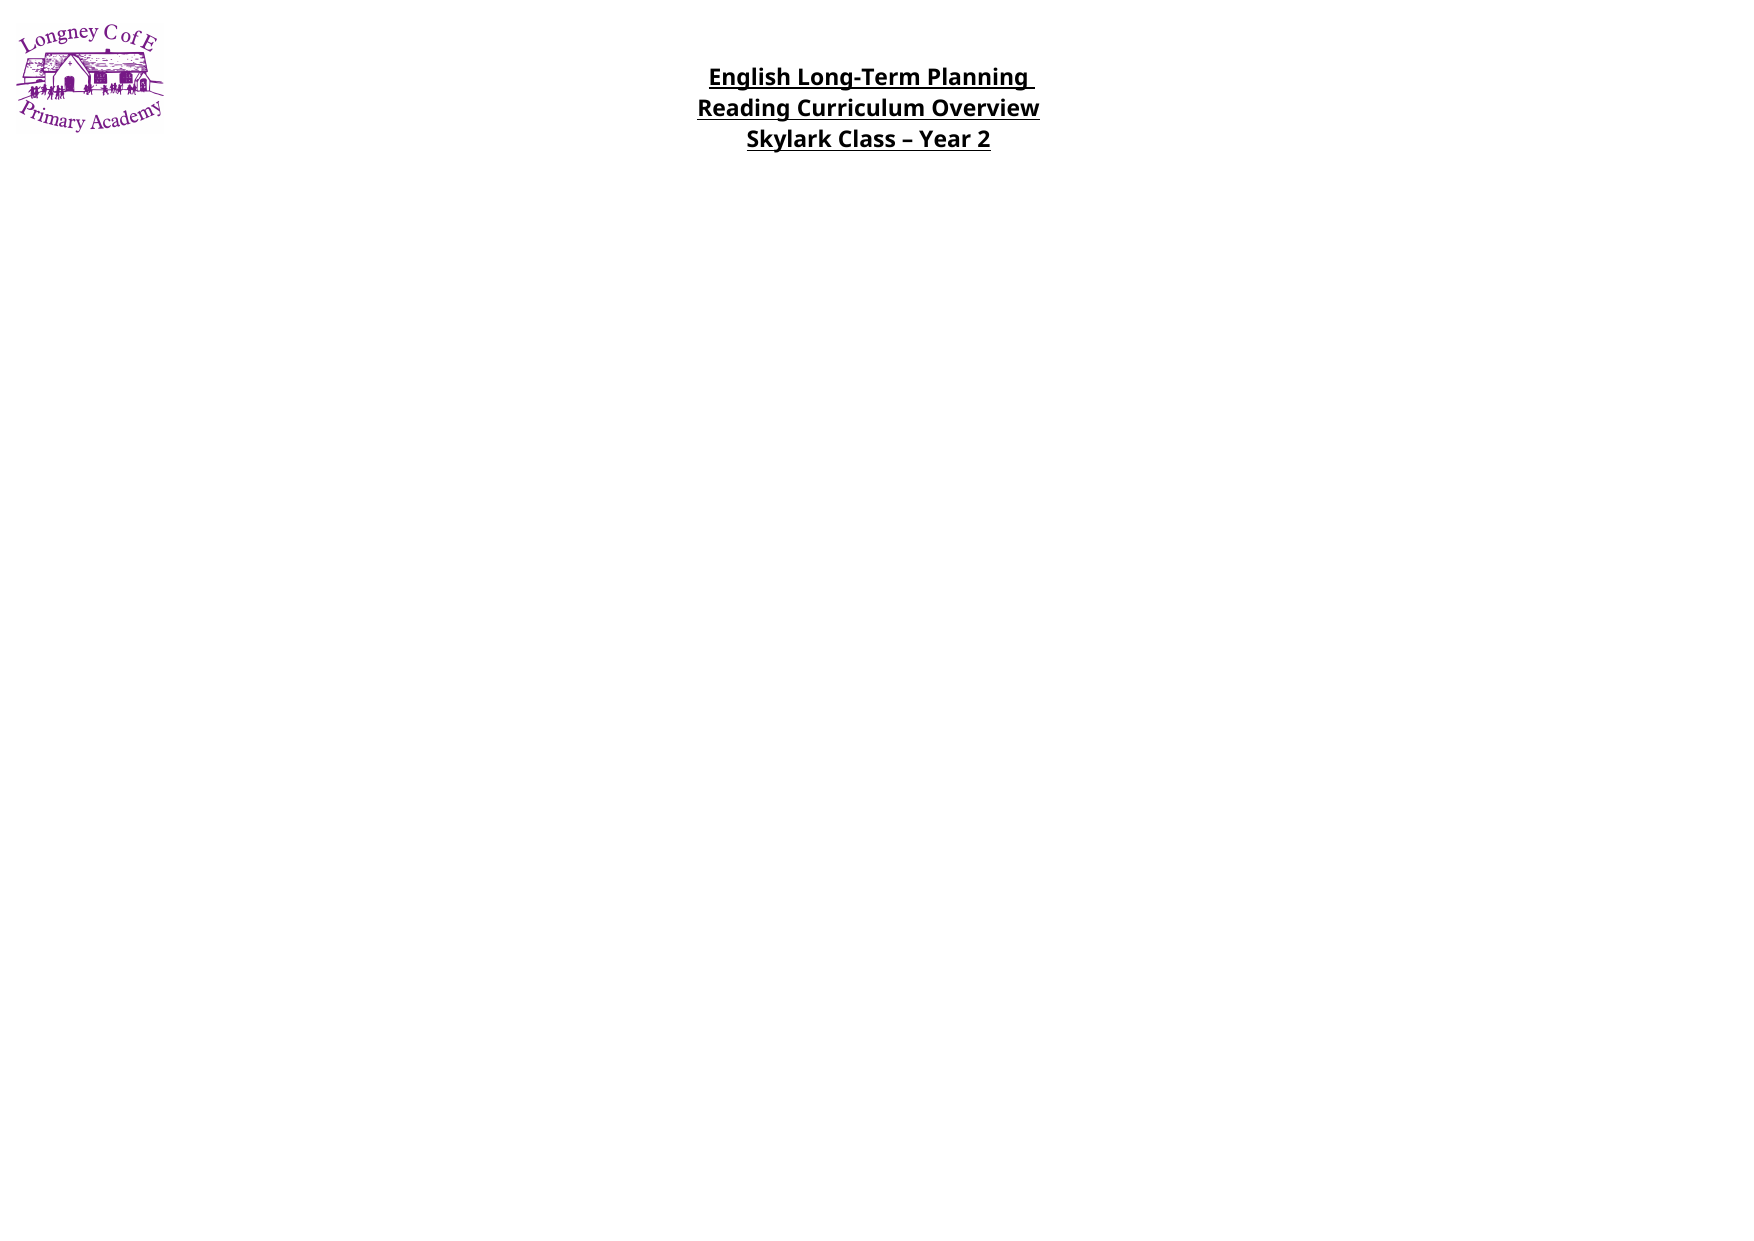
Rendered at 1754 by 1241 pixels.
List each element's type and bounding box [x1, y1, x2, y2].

picture [15, 23, 165, 134]
